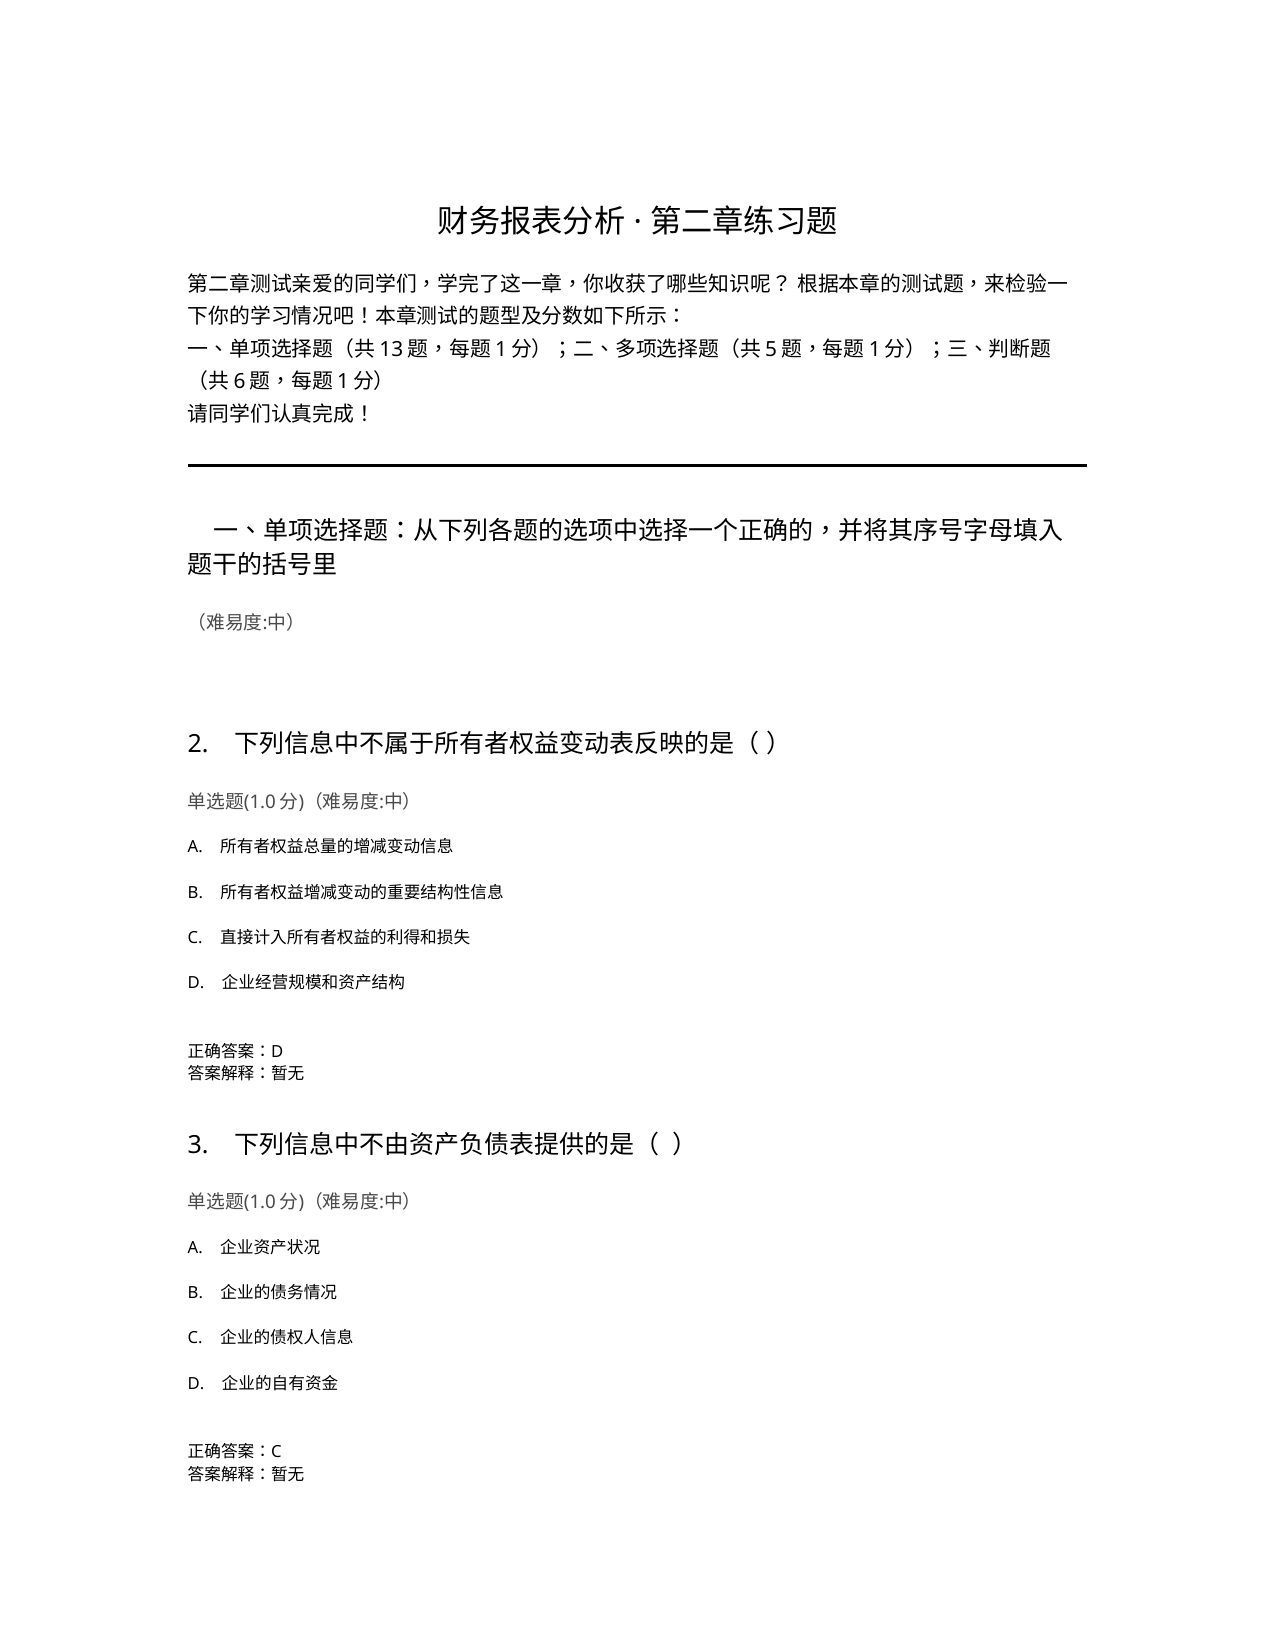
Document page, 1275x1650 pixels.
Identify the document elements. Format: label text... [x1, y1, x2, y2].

text 3. 下列信息中不由资产负债表提供的是（ ） [187, 1126, 1087, 1189]
text 2. 下列信息中不属于所有者权益变动表反映的是（ ） [187, 726, 1087, 788]
text 第二章测试亲爱的同学们，学完了这一章，你收获了哪些知识呢？ 根据本章的测试题，来检验一下你的学习情况吧！本章测试的题型及分数如下所示： 一、单项选择题（共13题，每题1分）；二、多项选择题（共5题，每题1分）；三、判断题（共6题，每题1分） 请同学们认真完成！ [187, 269, 1087, 467]
text （难易度:中） [187, 609, 1087, 635]
text 财务报表分析 · 第二章练习题 [187, 150, 1087, 242]
text 单选题(1.0分)（难易度:中） [187, 788, 1087, 814]
text A. 企业资产状况 B. 企业的债务情况 C. 企业的债权人信息 D. 企业的自有资金 正确答案：C 答案解释：暂无 [187, 1235, 1087, 1485]
text A. 所有者权益总量的增减变动信息 B. 所有者权益增减变动的重要结构性信息 C. 直接计入所有者权益的利得和损失 D. 企业经营规模和资产结构 正确答案：D 答案解释：暂无 [187, 835, 1087, 1085]
text 一、单项选择题：从下列各题的选项中选择一个正确的，并将其序号字母填入题干的括号里 [187, 513, 1087, 609]
text 单选题(1.0分)（难易度:中） [187, 1189, 1087, 1214]
